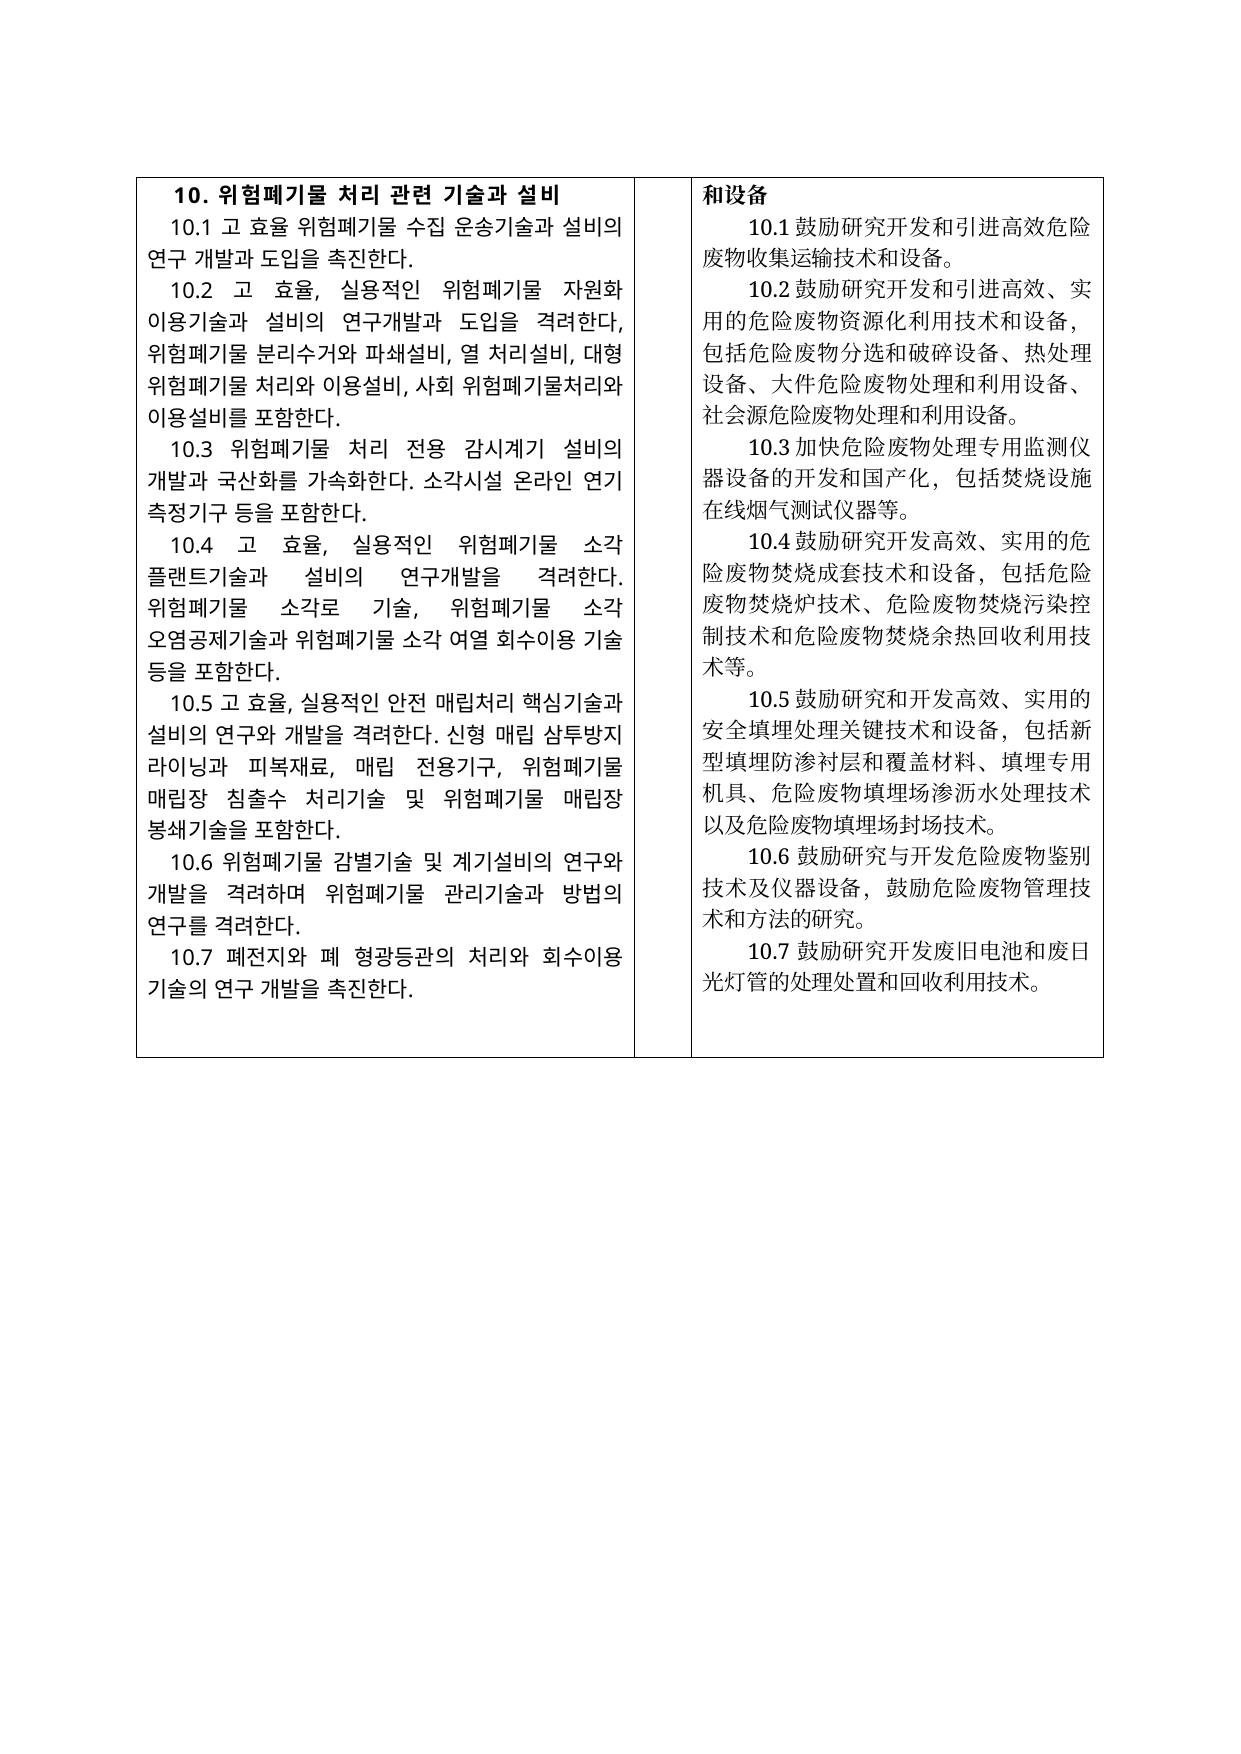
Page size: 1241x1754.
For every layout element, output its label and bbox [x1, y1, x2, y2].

table_header [635, 178, 691, 1057]
table_header [137, 178, 634, 1057]
table_header [692, 178, 1103, 1057]
